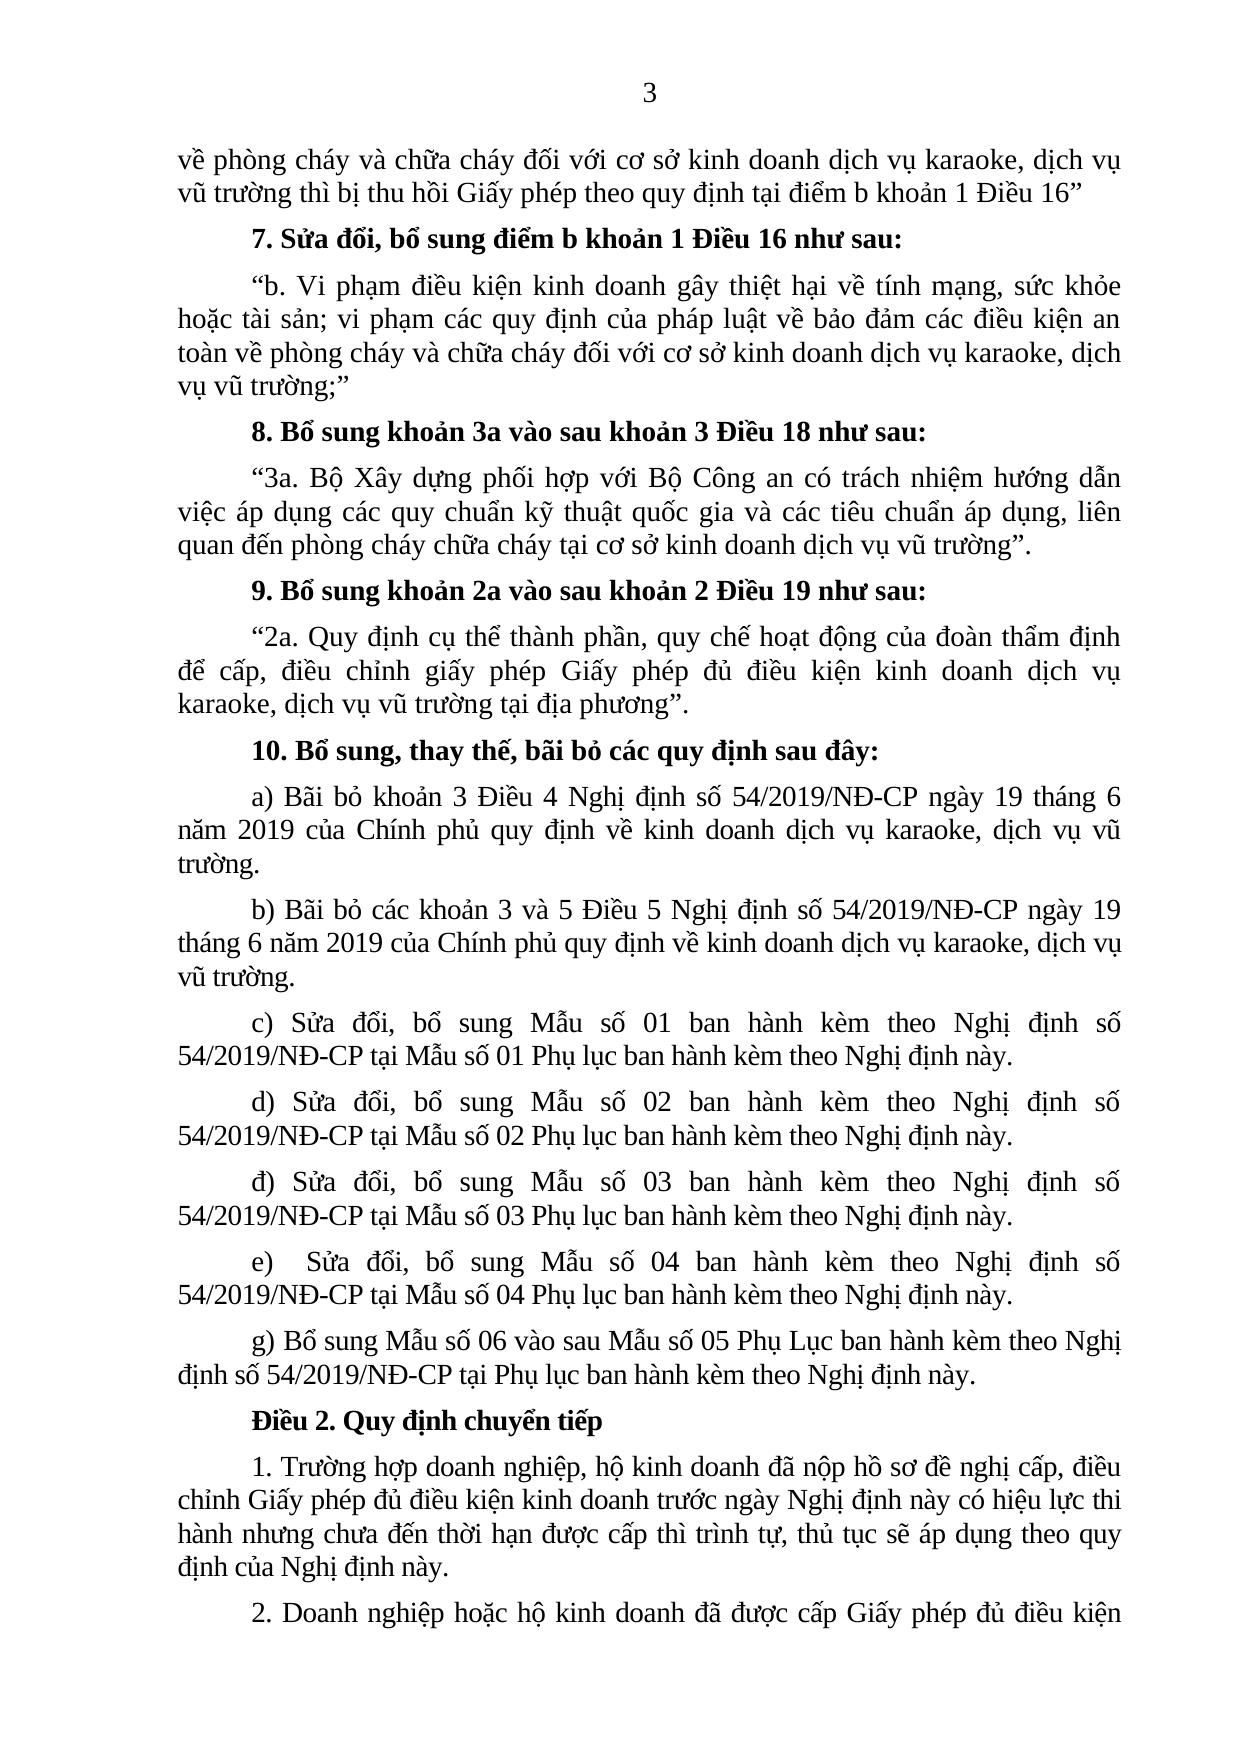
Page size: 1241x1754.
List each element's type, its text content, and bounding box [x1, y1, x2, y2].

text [177, 1596, 1122, 1629]
text d) Sửa đổi, bổ sung Mẫu số 02 ban hành kèm theo Nghị định số 54/2019/NĐ-CP tại Mẫu số 02 Phụ lục ban hành kèm theo Nghị định này. [177, 1084, 1122, 1152]
text g) Bổ sung Mẫu số 06 vào sau Mẫu số 05 Phụ Lục ban hành kèm theo Nghị định số 54/2019/NĐ-CP tại Phụ lục ban hành kèm theo Nghị định này. [177, 1323, 1122, 1390]
text 9. Bổ sung khoản 2a vào sau khoản 2 Điều 19 như sau: [177, 573, 1122, 607]
text e) Sửa đổi, bổ sung Mẫu số 04 ban hành kèm theo Nghị định số 54/2019/NĐ-CP tại Mẫu số 04 Phụ lục ban hành kèm theo Nghị định này. [177, 1244, 1122, 1311]
text “3a. Bộ Xây dựng phối hợp với Bộ Công an có trách nhiệm hướng dẫn việc áp dụng các quy chuẩn kỹ thuật quốc gia và các tiêu chuẩn áp dụng, liên quan đến phòng cháy chữa cháy tại cơ sở kinh doanh dịch vụ vũ trường”. [177, 460, 1122, 561]
text 7. Sửa đổi, bổ sung điểm b khoản 1 Điều 16 như sau: [177, 222, 1122, 255]
text “b. Vi phạm điều kiện kinh doanh gây thiệt hại về tính mạng, sức khỏe hoặc tài sản; vi phạm các quy định của pháp luật về bảo đảm các điều kiện an toàn về phòng cháy và chữa cháy đối với cơ sở kinh doanh dịch vụ karaoke, dịch vụ vũ trường;” [177, 268, 1122, 402]
text “2a. Quy định cụ thể thành phần, quy chế hoạt động của đoàn thẩm định để cấp, điều chỉnh giấy phép Giấy phép đủ điều kiện kinh doanh dịch vụ karaoke, dịch vụ vũ trường tại địa phương”. [177, 619, 1122, 720]
text a) Bãi bỏ khoản 3 Điều 4 Nghị định số 54/2019/NĐ-CP ngày 19 tháng 6 năm 2019 của Chính phủ quy định về kinh doanh dịch vụ karaoke, dịch vụ vũ trường. [177, 779, 1122, 879]
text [177, 142, 1122, 209]
text Điều 2. Quy định chuyển tiếp [177, 1403, 1122, 1436]
text đ) Sửa đổi, bổ sung Mẫu số 03 ban hành kèm theo Nghị định số 54/2019/NĐ-CP tại Mẫu số 03 Phụ lục ban hành kèm theo Nghị định này. [177, 1164, 1122, 1231]
text 8. Bổ sung khoản 3a vào sau khoản 3 Điều 18 như sau: [177, 414, 1122, 448]
text c) Sửa đổi, bổ sung Mẫu số 01 ban hành kèm theo Nghị định số 54/2019/NĐ-CP tại Mẫu số 01 Phụ lục ban hành kèm theo Nghị định này. [177, 1005, 1122, 1072]
text 10. Bổ sung, thay thế, bãi bỏ các quy định sau đây: [177, 733, 1122, 766]
text 1. Trường hợp doanh nghiệp, hộ kinh doanh đã nộp hồ sơ đề nghị cấp, điều chỉnh Giấy phép đủ điều kiện kinh doanh trước ngày Nghị định này có hiệu lực thi hành nhưng chưa đến thời hạn được cấp thì trình tự, thủ tục sẽ áp dụng theo quy định của Nghị định này. [177, 1449, 1122, 1583]
text b) Bãi bỏ các khoản 3 và 5 Điều 5 Nghị định số 54/2019/NĐ-CP ngày 19 tháng 6 năm 2019 của Chính phủ quy định về kinh doanh dịch vụ karaoke, dịch vụ vũ trường. [177, 892, 1122, 992]
